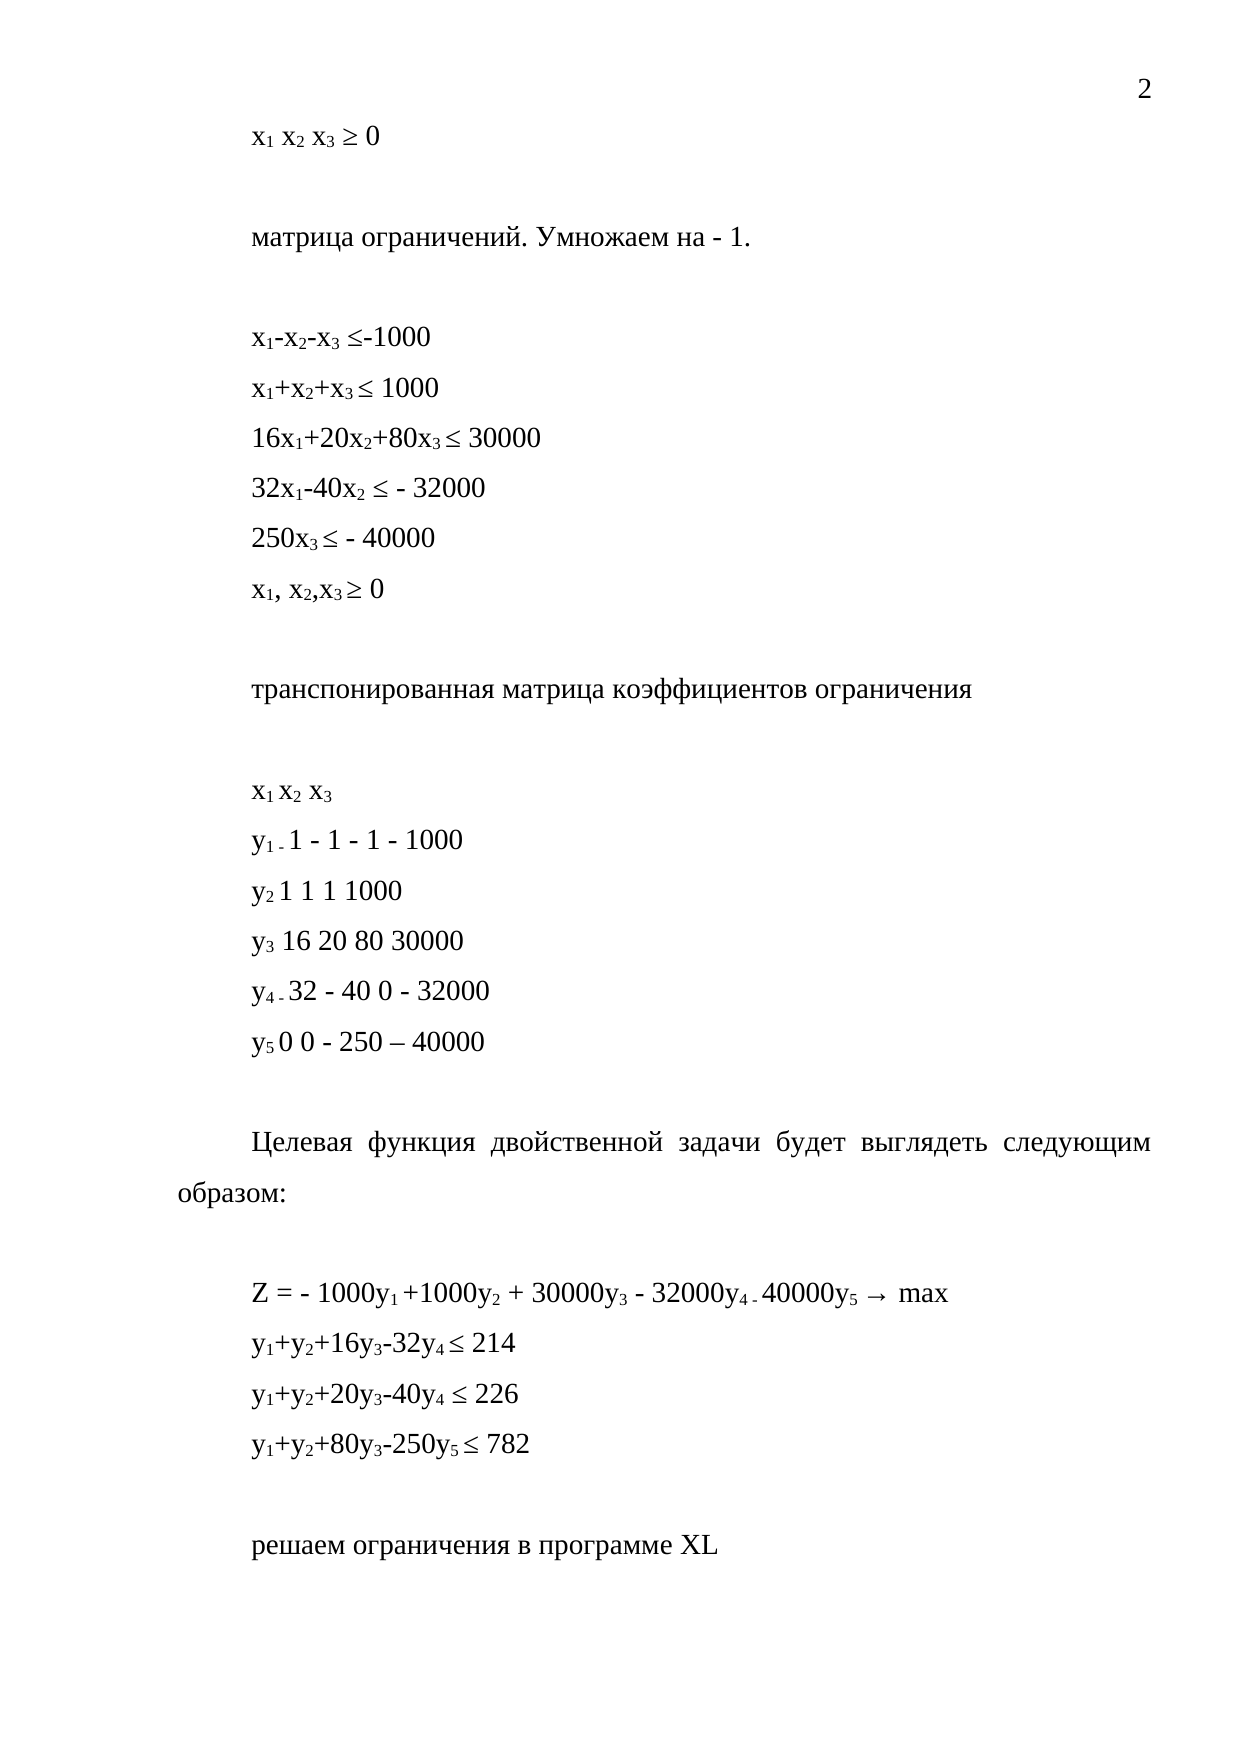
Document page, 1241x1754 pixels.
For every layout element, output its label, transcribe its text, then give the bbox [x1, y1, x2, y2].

text матрица ограничений. Умножаем на - 1. [177, 219, 1152, 252]
text y1+y2+20y3-40y4 ≤ 226 [177, 1376, 1152, 1409]
text x1-x2-x3 ≤-1000 [177, 319, 1152, 353]
text x1 x2 x3 ≥ 0 [177, 118, 1152, 152]
text y1+y2+80y3-250y5 ≤ 782 [177, 1426, 1152, 1460]
text 32x1-40x2 ≤ - 32000 [177, 470, 1152, 504]
text у2 1 1 1 1000 [177, 873, 1152, 906]
text решаем ограничения в программе XL [177, 1527, 1152, 1560]
text x1, x2,x3 ≥ 0 [177, 571, 1152, 604]
text у5 0 0 - 250 – 40000 [177, 1024, 1152, 1057]
text Z = - 1000y1 +1000y2 + 30000y3 - 32000y4 - 40000y5 → max [177, 1275, 1152, 1309]
text х1 х2 х3 [177, 772, 1152, 806]
text у1 - 1 - 1 - 1 - 1000 [177, 822, 1152, 856]
text у4 - 32 - 40 0 - 32000 [177, 973, 1152, 1007]
text 16x1+20x2+80x3 ≤ 30000 [177, 420, 1152, 453]
text Целевая функция двойственной задачи будет выглядеть следующим образом: [177, 1124, 1152, 1208]
text y1+y2+16y3-32y4 ≤ 214 [177, 1326, 1152, 1359]
text x1+x2+x3 ≤ 1000 [177, 370, 1152, 403]
text транспонированная матрица коэффициентов ограничения [177, 672, 1152, 705]
text у3 16 20 80 30000 [177, 923, 1152, 957]
text 250x3 ≤ - 40000 [177, 521, 1152, 554]
